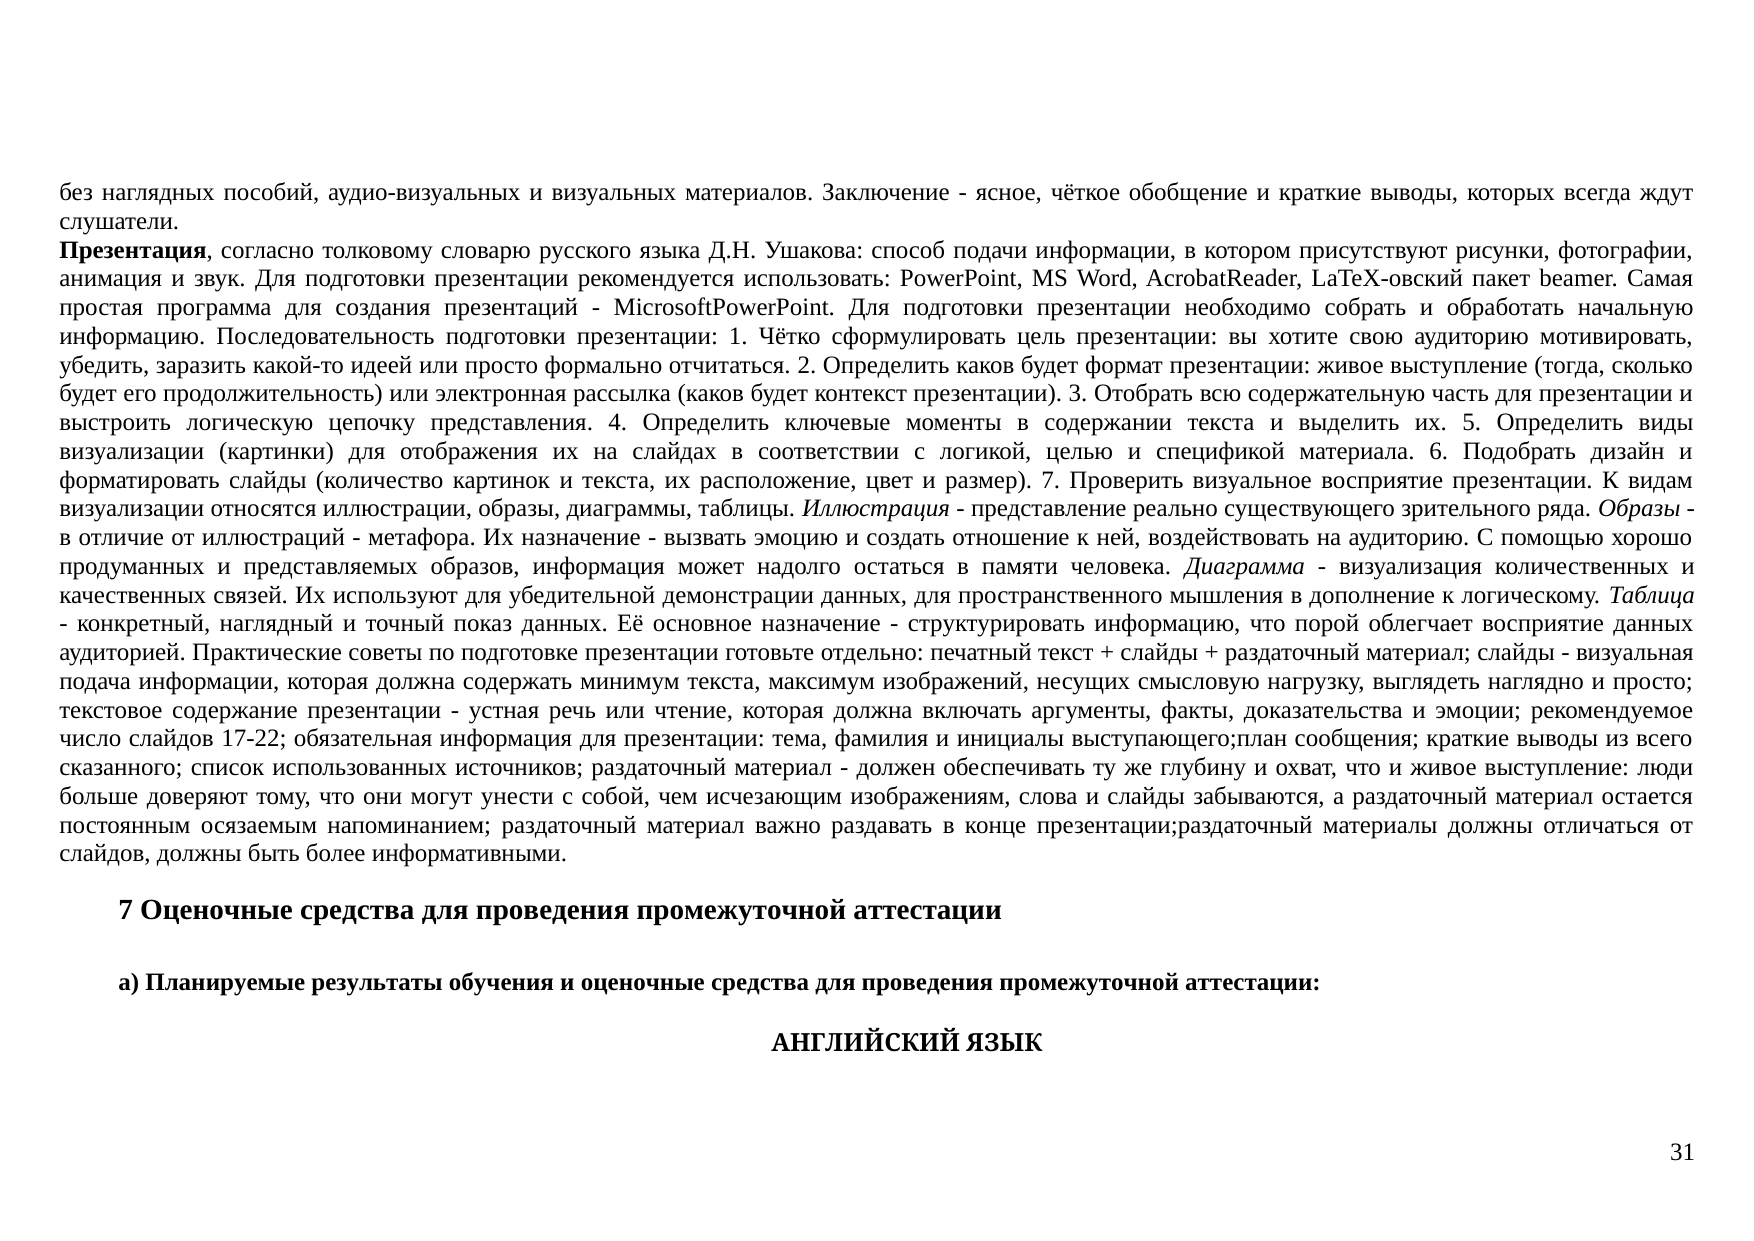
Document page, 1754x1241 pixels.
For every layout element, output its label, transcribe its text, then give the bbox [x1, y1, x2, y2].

text АНГЛИЙСКИЙ ЯЗЫК [59, 1024, 1695, 1058]
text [59, 177, 1695, 235]
text Презентация, согласно толковому словарю русского языка Д.Н. Ушакова: способ подачи информации, в котором присутствуют рисунки, фотографии, анимация и звук. Для подготовки презентации рекомендуется использовать: PowerPoint, MS Word, AcrobatReader, LaTeX-овский пакет beamer. Самая простая программа для создания презентаций - MicrosoftPowerPoint. Для подготовки презентации необходимо собрать и обработать начальную информацию. Последовательность подготовки презентации: 1. Чётко сформулировать цель презентации: вы хотите свою аудиторию мотивировать, убедить, заразить какой-то идеей или просто формально отчитаться. 2. Определить каков будет формат презентации: живое выступление (тогда, сколько будет его продолжительность) или электронная рассылка (каков будет контекст презентации). 3. Отобрать всю содержательную часть для презентации и выстроить логическую цепочку представления. 4. Определить ключевые моменты в содержании текста и выделить их. 5. Определить виды визуализации (картинки) для отображения их на слайдах в соответствии с логикой, целью и спецификой материала. 6. Подобрать дизайн и форматировать слайды (количество картинок и текста, их расположение, цвет и размер). 7. Проверить визуальное восприятие презентации. К видам визуализации относятся иллюстрации, образы, диаграммы, таблицы. Иллюстрация - представление реально существующего зрительного ряда. Образы - в отличие от иллюстраций - метафора. Их назначение - вызвать эмоцию и создать отношение к ней, воздействовать на аудиторию. С помощью хорошо продуманных и представляемых образов, информация может надолго остаться в памяти человека. Диаграмма - визуализация количественных и качественных связей. Их используют для убедительной демонстрации данных, для пространственного мышления в дополнение к логическому. Таблица - конкретный, наглядный и точный показ данных. Её основное назначение - структурировать информацию, что порой облегчает восприятие данных аудиторией. Практические советы по подготовке презентации готовьте отдельно: печатный текст + слайды + раздаточный материал; слайды - визуальная подача информации, которая должна содержать минимум текста, максимум изображений, несущих смысловую нагрузку, выглядеть наглядно и просто; текстовое содержание презентации - устная речь или чтение, которая должна включать аргументы, факты, доказательства и эмоции; рекомендуемое число слайдов 17-22; обязательная информация для презентации: тема, фамилия и инициалы выступающего;план сообщения; краткие выводы из всего сказанного; список использованных источников; раздаточный материал - должен обеспечивать ту же глубину и охват, что и живое выступление: люди больше доверяют тому, что они могут унести с собой, чем исчезающим изображениям, слова и слайды забываются, а раздаточный материал остается постоянным осязаемым напоминанием; раздаточный материал важно раздавать в конце презентации;раздаточный материалы должны отличаться от слайдов, должны быть более информативными. [59, 235, 1695, 867]
subtitle 7 Оценочные средства для проведения промежуточной аттестации [118, 892, 1695, 926]
text а) Планируемые результаты обучения и оценочные средства для проведения промежуточной аттестации: [59, 967, 1695, 996]
